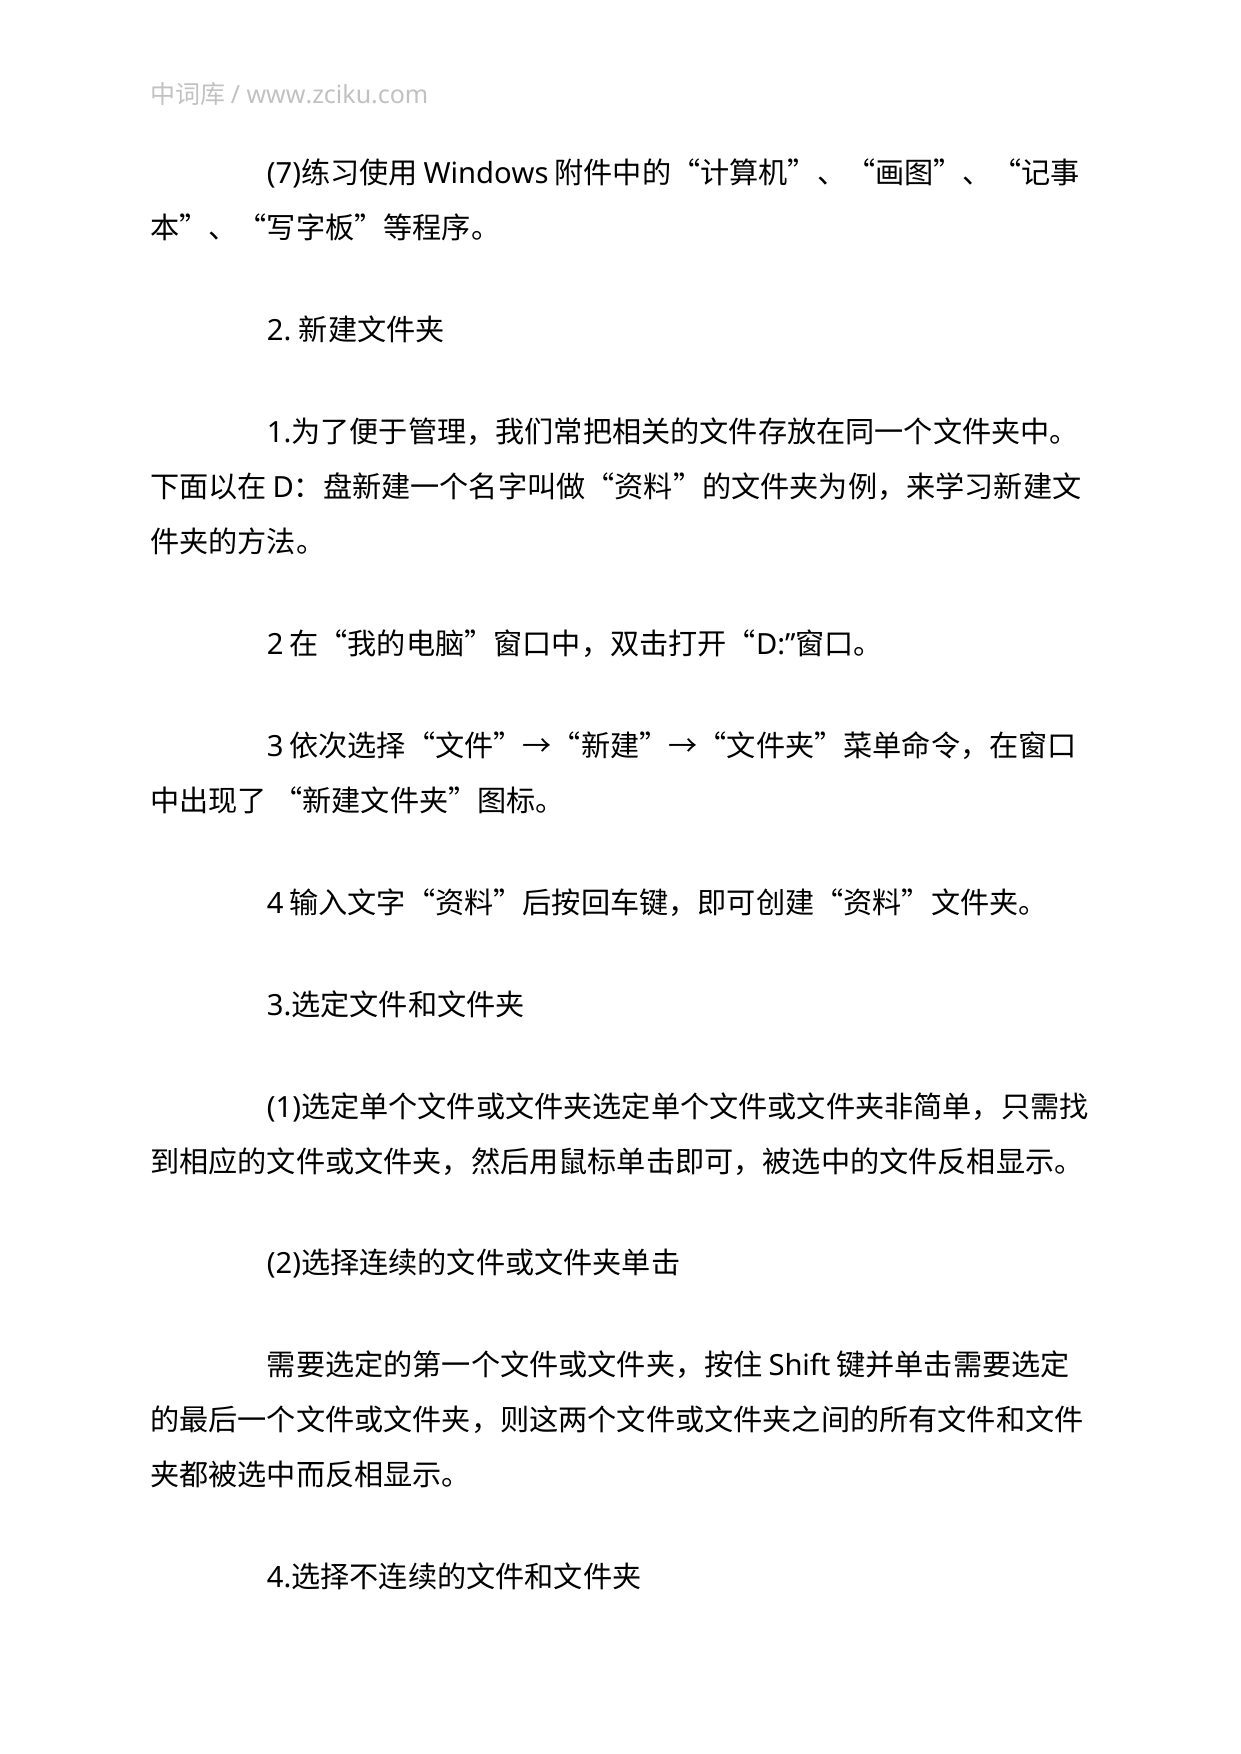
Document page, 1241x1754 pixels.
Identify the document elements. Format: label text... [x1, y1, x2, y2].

text 2在“我的电脑”窗口中，双击打开“D:”窗口。 [150, 621, 1090, 663]
text 1.为了便于管理，我们常把相关的文件存放在同一个文件夹中。下面以在D：盘新建一个名字叫做“资料”的文件夹为例，来学习新建文件夹的方法。 [150, 409, 1090, 561]
text (7)练习使用Windows附件中的“计算机”、“画图”、“记事本”、“写字板”等程序。 [150, 150, 1090, 247]
text 需要选定的第一个文件或文件夹，按住Shift键并单击需要选定的最后一个文件或文件夹，则这两个文件或文件夹之间的所有文件和文件夹都被选中而反相显示。 [150, 1342, 1090, 1494]
text (1)选定单个文件或文件夹选定单个文件或文件夹非简单，只需找到相应的文件或文件夹，然后用鼠标单击即可，被选中的文件反相显示。 [150, 1083, 1090, 1181]
text 3.选定文件和文件夹 [150, 981, 1090, 1024]
text 3依次选择“文件”→“新建”→“文件夹”菜单命令，在窗口中出现了 “新建文件夹”图标。 [150, 722, 1090, 820]
text 4.选择不连续的文件和文件夹 [150, 1554, 1090, 1596]
text (2)选择连续的文件或文件夹单击 [150, 1240, 1090, 1282]
text 2. 新建文件夹 [150, 307, 1090, 349]
text 4输入文字“资料”后按回车键，即可创建“资料”文件夹。 [150, 879, 1090, 922]
